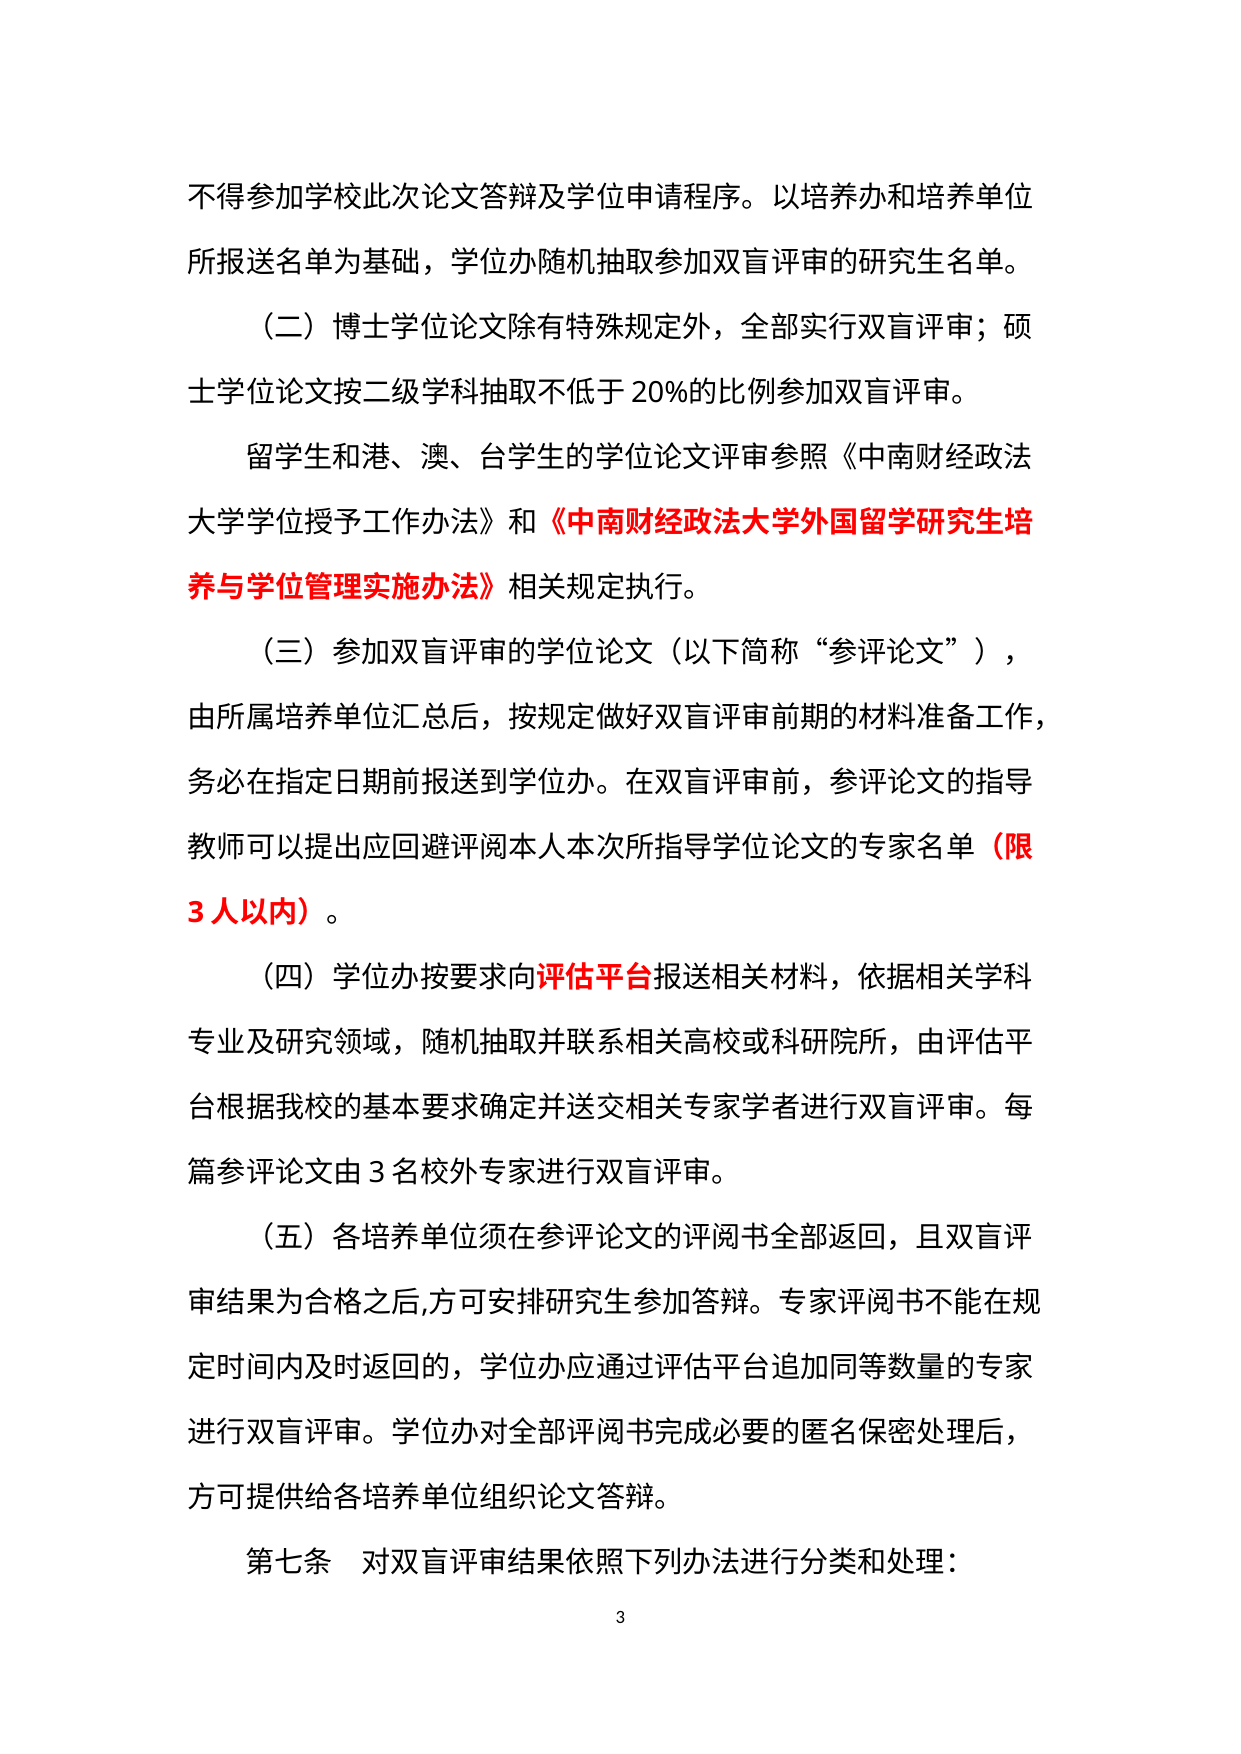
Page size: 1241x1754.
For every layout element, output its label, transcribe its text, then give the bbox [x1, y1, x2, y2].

text 留学生和港、澳、台学生的学位论文评审参照《中南财经政法大学学位授予工作办法》和《中南财经政法大学外国留学研究生培养与学位管理实施办法》相关规定执行。 [187, 422, 1053, 617]
text （三）参加双盲评审的学位论文（以下简称“参评论文”），由所属培养单位汇总后，按规定做好双盲评审前期的材料准备工作，务必在指定日期前报送到学位办。在双盲评审前，参评论文的指导教师可以提出应回避评阅本人本次所指导学位论文的专家名单（限3人以内）。 [187, 617, 1053, 942]
text （五）各培养单位须在参评论文的评阅书全部返回，且双盲评审结果为合格之后,方可安排研究生参加答辩。专家评阅书不能在规定时间内及时返回的，学位办应通过评估平台追加同等数量的专家进行双盲评审。学位办对全部评阅书完成必要的匿名保密处理后，方可提供给各培养单位组织论文答辩。 [187, 1202, 1053, 1527]
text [187, 162, 1053, 292]
text （二）博士学位论文除有特殊规定外，全部实行双盲评审；硕士学位论文按二级学科抽取不低于20%的比例参加双盲评审。 [187, 292, 1053, 422]
text 第七条 对双盲评审结果依照下列办法进行分类和处理： [187, 1527, 1053, 1592]
text （四）学位办按要求向评估平台报送相关材料，依据相关学科专业及研究领域，随机抽取并联系相关高校或科研院所，由评估平台根据我校的基本要求确定并送交相关专家学者进行双盲评审。每篇参评论文由3名校外专家进行双盲评审。 [187, 942, 1053, 1202]
